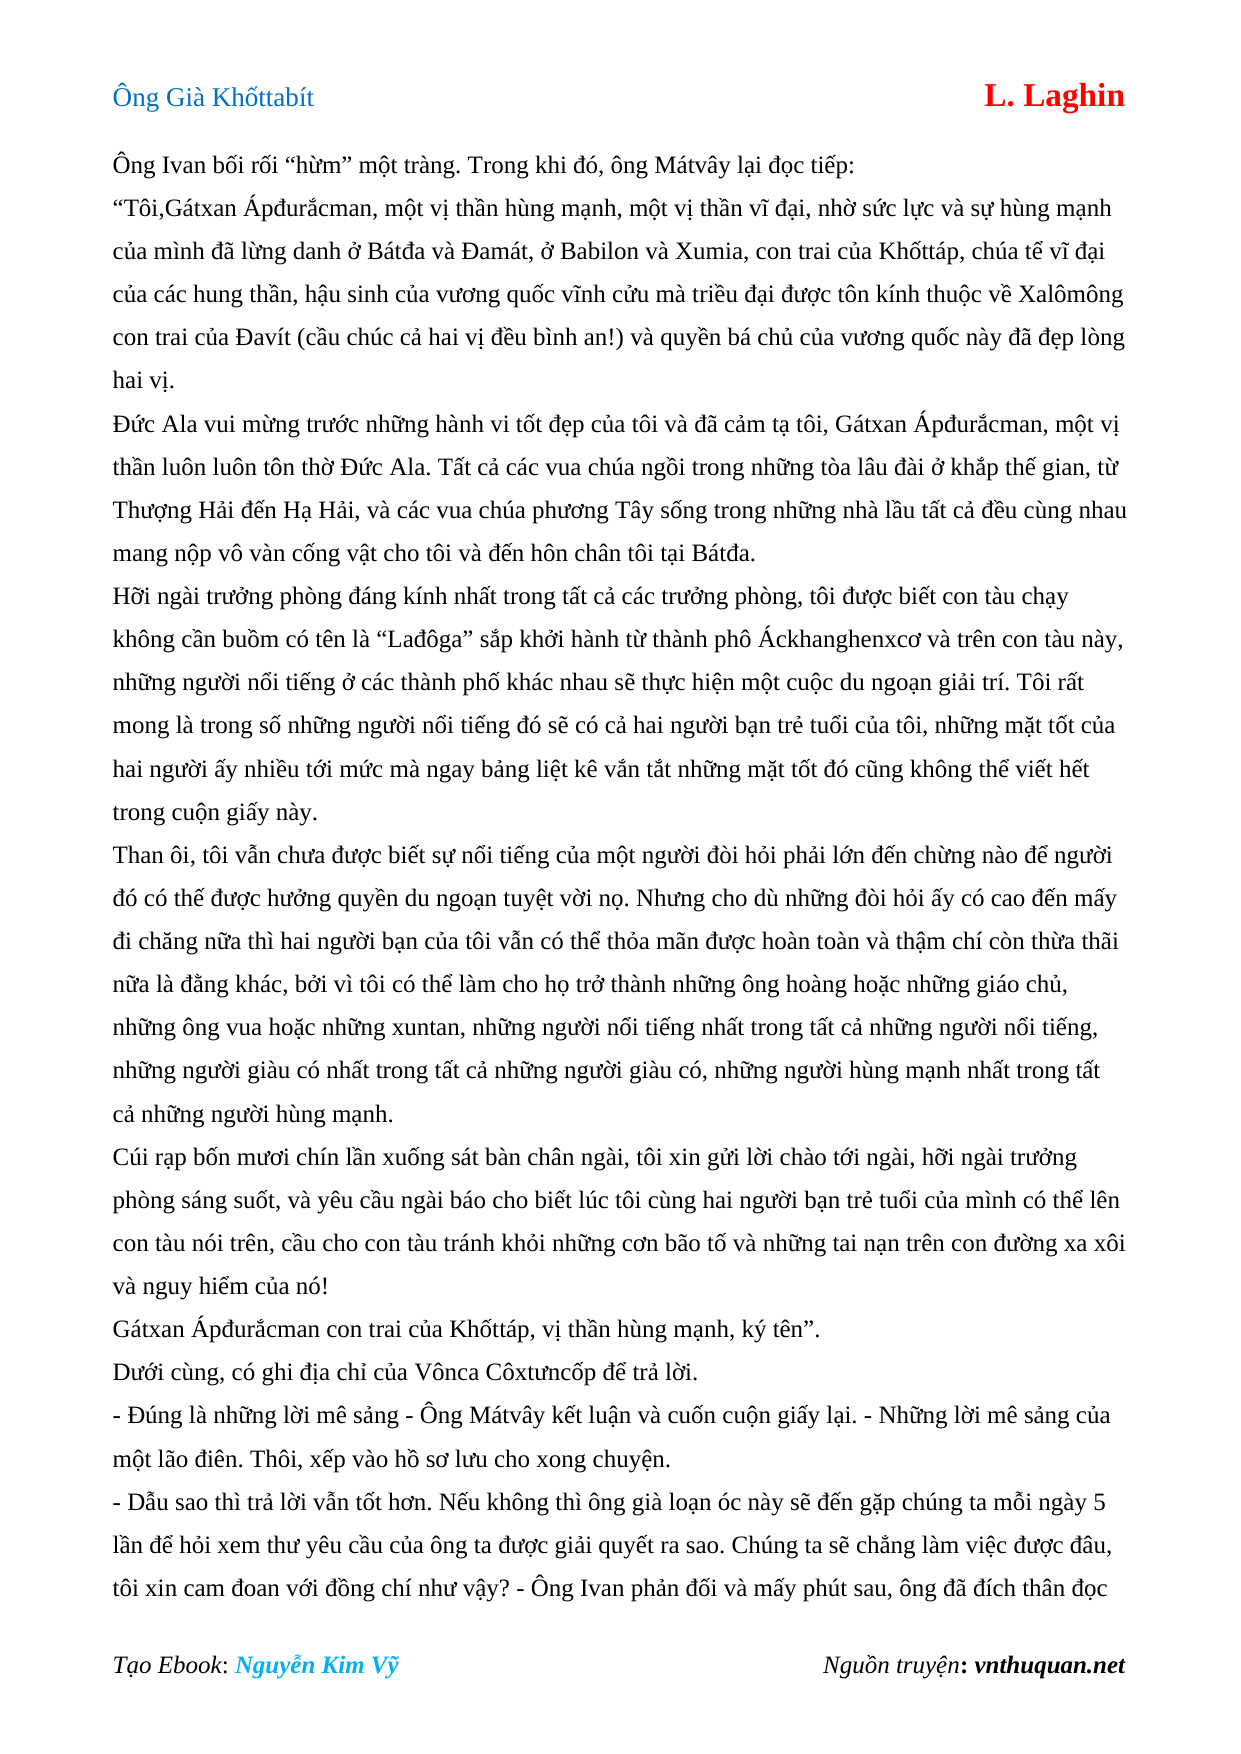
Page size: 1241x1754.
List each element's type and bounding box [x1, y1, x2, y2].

text [112, 150, 1128, 1602]
